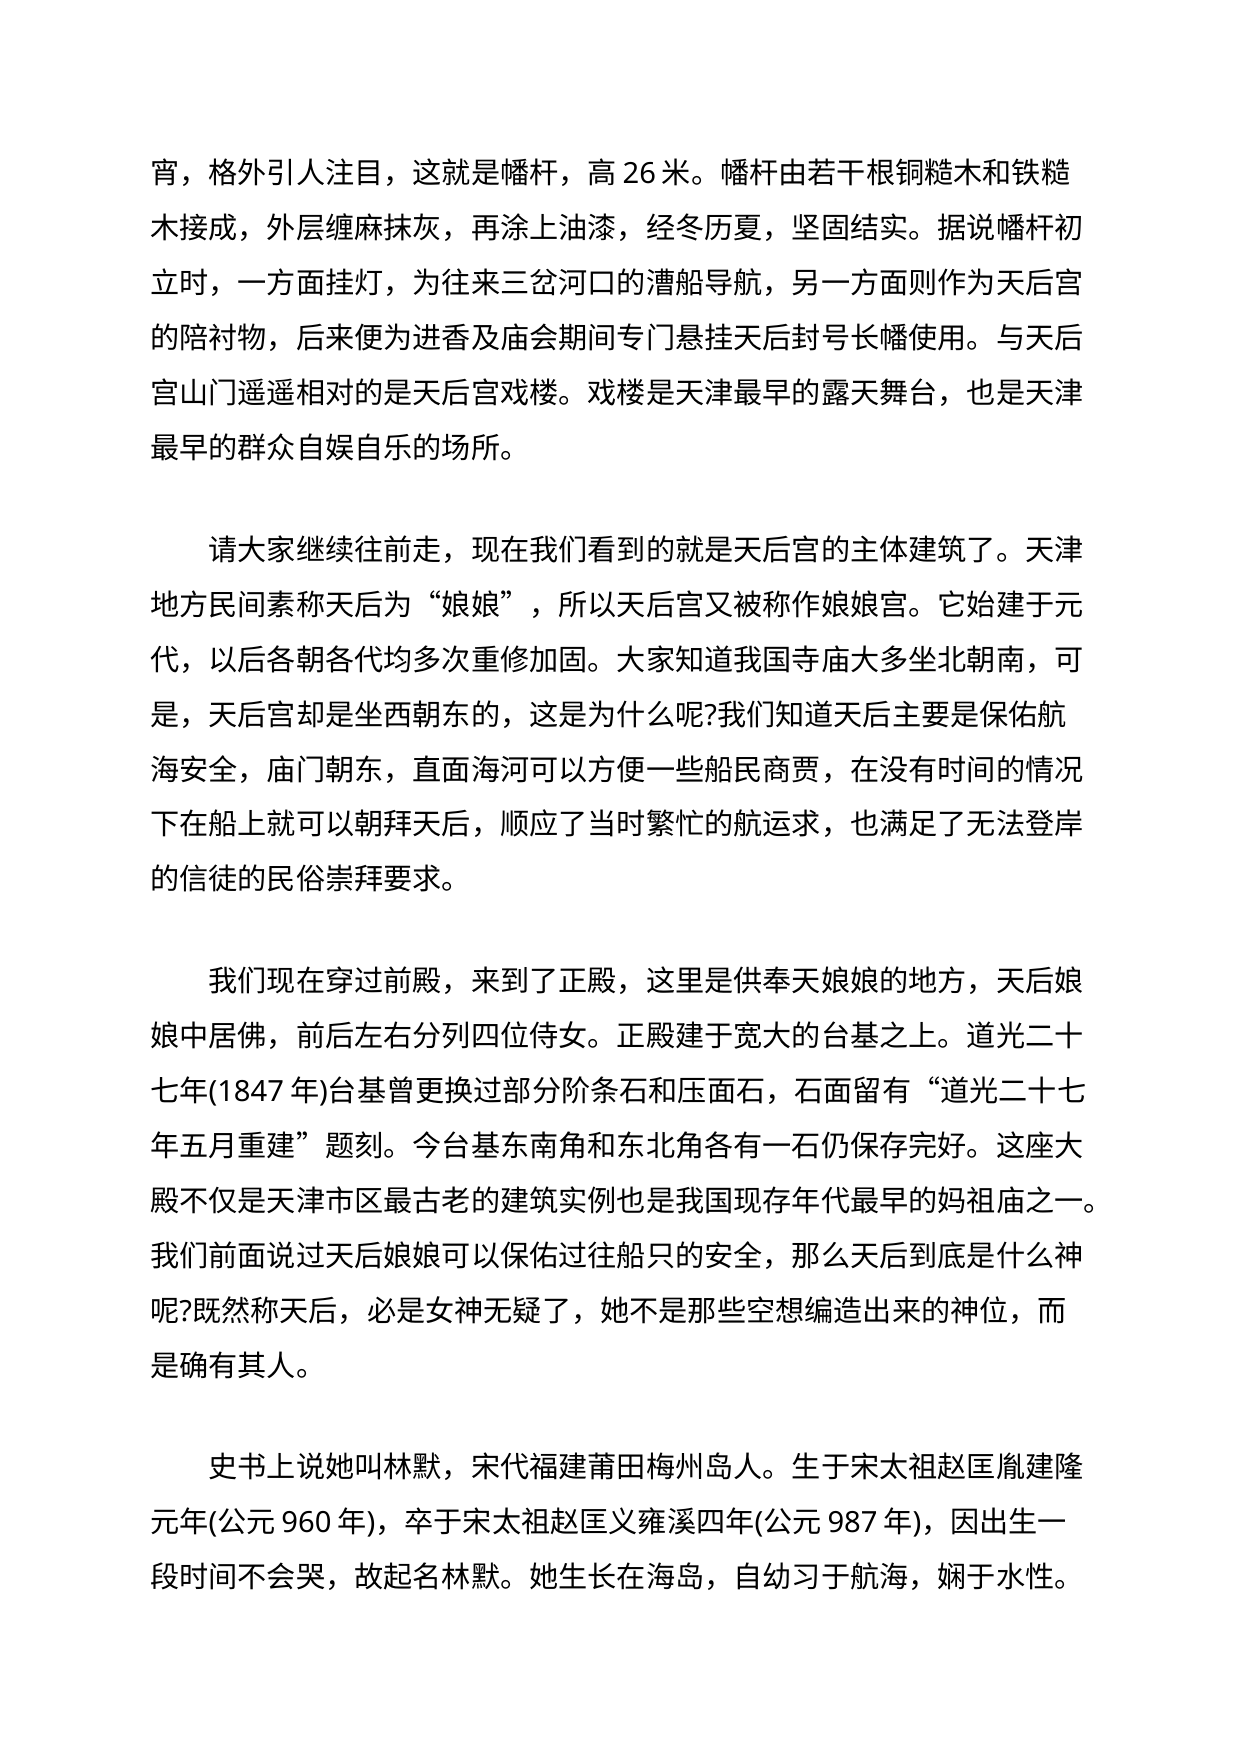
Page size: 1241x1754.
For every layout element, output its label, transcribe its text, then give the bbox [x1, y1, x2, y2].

text 请大家继续往前走，现在我们看到的就是天后宫的主体建筑了。天津地方民间素称天后为“娘娘”，所以天后宫又被称作娘娘宫。它始建于元代，以后各朝各代均多次重修加固。大家知道我国寺庙大多坐北朝南，可是，天后宫却是坐西朝东的，这是为什么呢?我们知道天后主要是保佑航海安全，庙门朝东，直面海河可以方便一些船民商贾，在没有时间的情况下在船上就可以朝拜天后，顺应了当时繁忙的航运求，也满足了无法登岸的信徒的民俗崇拜要求。 [150, 526, 1090, 898]
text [150, 150, 1090, 467]
text 我们现在穿过前殿，来到了正殿，这里是供奉天娘娘的地方，天后娘娘中居佛，前后左右分列四位侍女。正殿建于宽大的台基之上。道光二十七年(1847年)台基曾更换过部分阶条石和压面石，石面留有“道光二十七年五月重建”题刻。今台基东南角和东北角各有一石仍保存完好。这座大殿不仅是天津市区最古老的建筑实例也是我国现存年代最早的妈祖庙之一。我们前面说过天后娘娘可以保佑过往船只的安全，那么天后到底是什么神呢?既然称天后，必是女神无疑了，她不是那些空想编造出来的神位，而是确有其人。 [150, 958, 1090, 1384]
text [150, 1444, 1090, 1596]
